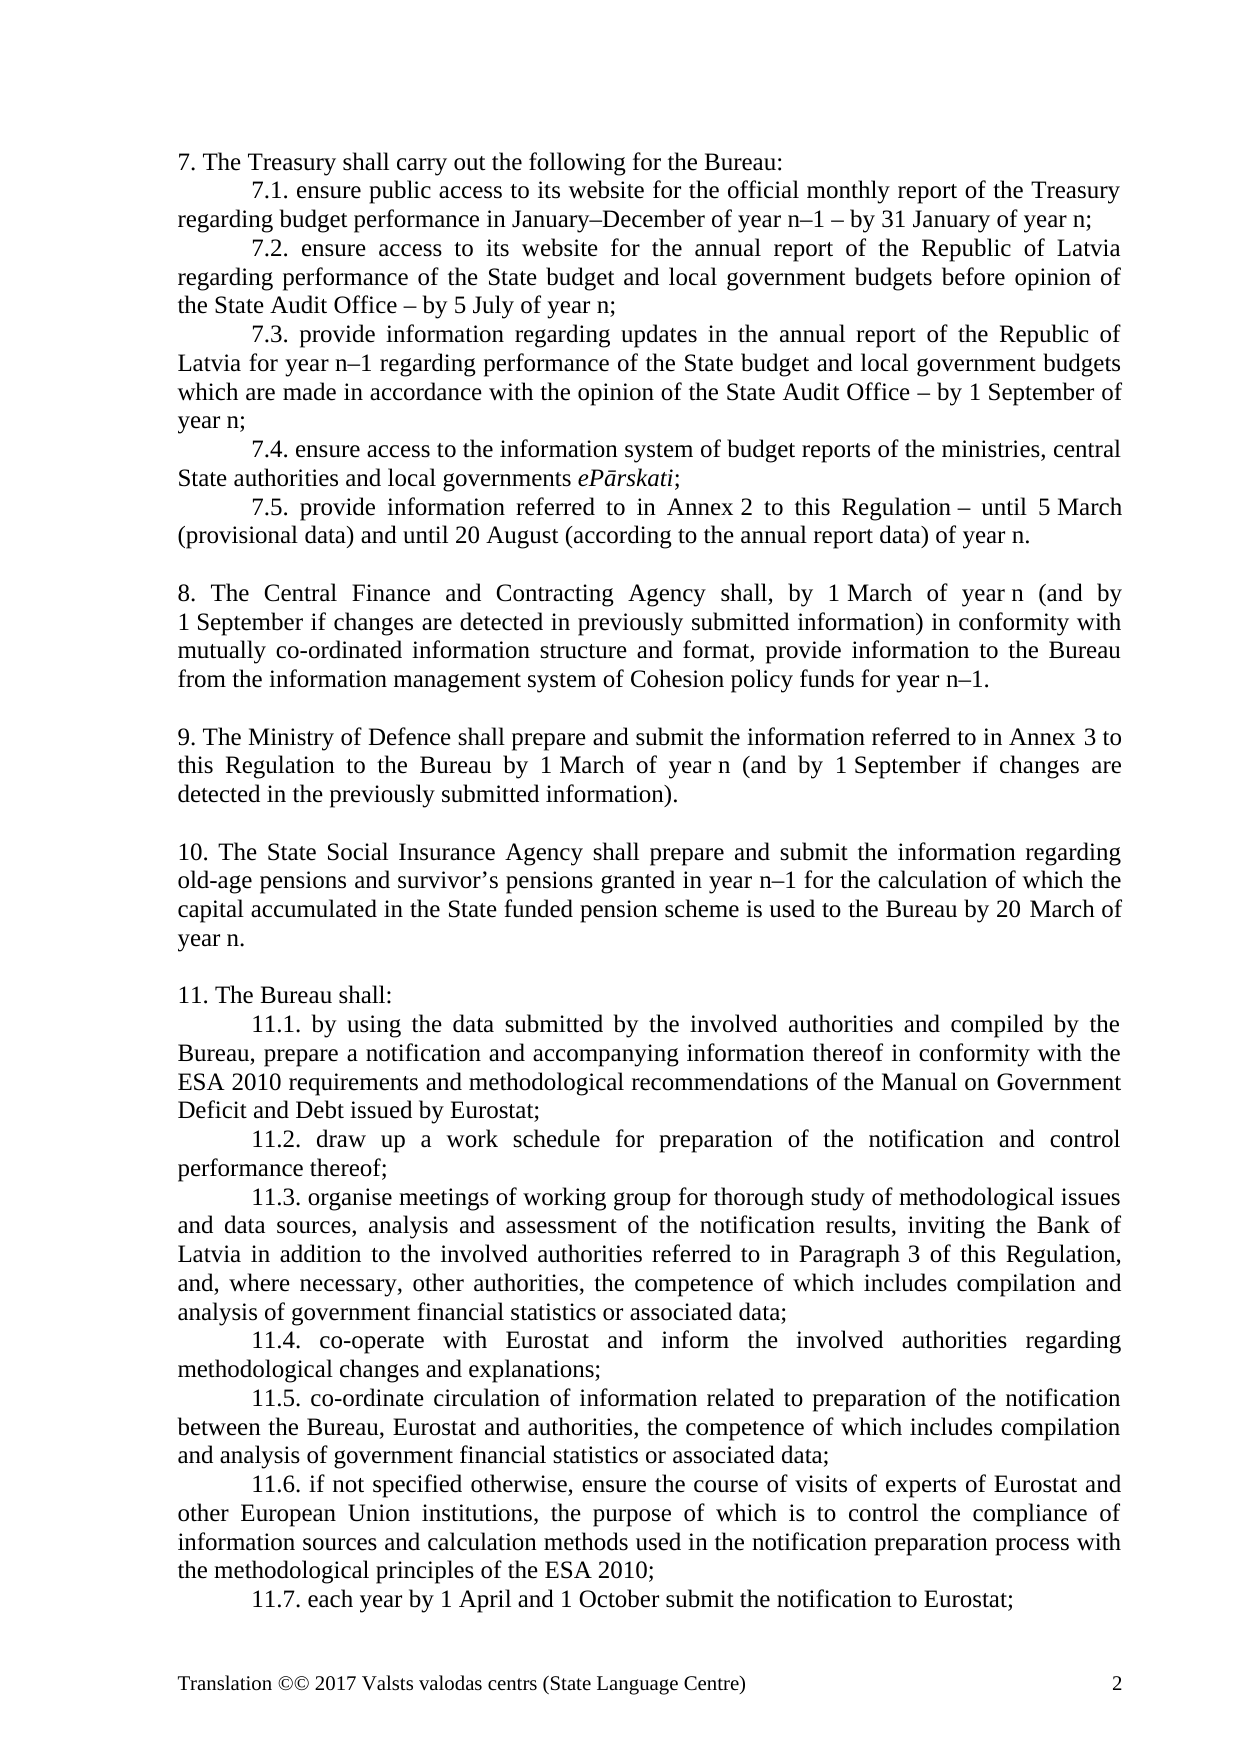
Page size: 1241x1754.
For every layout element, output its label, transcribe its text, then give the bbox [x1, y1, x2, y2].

text 11.1. by using the data submitted by the involved authorities and compiled by the Bureau, prepare a notification and accompanying information thereof in conformity with the ESA 2010 requirements and methodological recommendations of the Manual on Government Deficit and Debt issued by Eurostat; [177, 1009, 1122, 1124]
text 7.5. provide information referred to in Annex 2 to this Regulation – until 5 March (provisional data) and until 20 August (according to the annual report data) of year n. [177, 492, 1122, 549]
text 8. The Central Finance and Contracting Agency shall, by 1 March of year n (and by 1 September if changes are detected in previously submitted information) in conformity with mutually co-ordinated information structure and format, provide information to the Bureau from the information management system of Cohesion policy funds for year n–1. [177, 578, 1122, 693]
text 11.3. organise meetings of working group for thorough study of methodological issues and data sources, analysis and assessment of the notification results, inviting the Bank of Latvia in addition to the involved authorities referred to in Paragraph 3 of this Regulation, and, where necessary, other authorities, the competence of which includes compilation and analysis of government financial statistics or associated data; [177, 1182, 1122, 1326]
text 7.2. ensure access to its website for the annual report of the Republic of Latvia regarding performance of the State budget and local government budgets before opinion of the State Audit Office – by 5 July of year n; [177, 233, 1122, 319]
text 7.1. ensure public access to its website for the official monthly report of the Treasury regarding budget performance in January–December of year n–1 – by 31 January of year n; [177, 176, 1122, 233]
text 11.2. draw up a work schedule for preparation of the notification and control performance thereof; [177, 1124, 1122, 1182]
text 11.6. if not specified otherwise, ensure the course of visits of experts of Eurostat and other European Union institutions, the purpose of which is to control the compliance of information sources and calculation methods used in the notification preparation process with the methodological principles of the ESA 2010; [177, 1469, 1122, 1584]
text 9. The Ministry of Defence shall prepare and submit the information referred to in Annex 3 to this Regulation to the Bureau by 1 March of year n (and by 1 September if changes are detected in the previously submitted information). [177, 722, 1122, 808]
text 11.5. co-ordinate circulation of information related to preparation of the notification between the Bureau, Eurostat and authorities, the competence of which includes compilation and analysis of government financial statistics or associated data; [177, 1383, 1122, 1469]
text 11.4. co-operate with Eurostat and inform the involved authorities regarding methodological changes and explanations; [177, 1326, 1122, 1383]
text 10. The State Social Insurance Agency shall prepare and submit the information regarding old-age pensions and survivor’s pensions granted in year n–1 for the calculation of which the capital accumulated in the State funded pension scheme is used to the Bureau by 20 March of year n. [177, 837, 1122, 952]
text 7.3. provide information regarding updates in the annual report of the Republic of Latvia for year n–1 regarding performance of the State budget and local government budgets which are made in accordance with the opinion of the State Audit Office – by 1 September of year n; [177, 319, 1122, 434]
text 11. The Bureau shall: [177, 981, 1122, 1009]
text 7. The Treasury shall carry out the following for the Bureau: [177, 147, 1122, 176]
text 11.7. each year by 1 April and 1 October submit the notification to Eurostat; [177, 1584, 1122, 1613]
text 7.4. ensure access to the information system of budget reports of the ministries, central State authorities and local governments ePārskati; [177, 434, 1122, 492]
